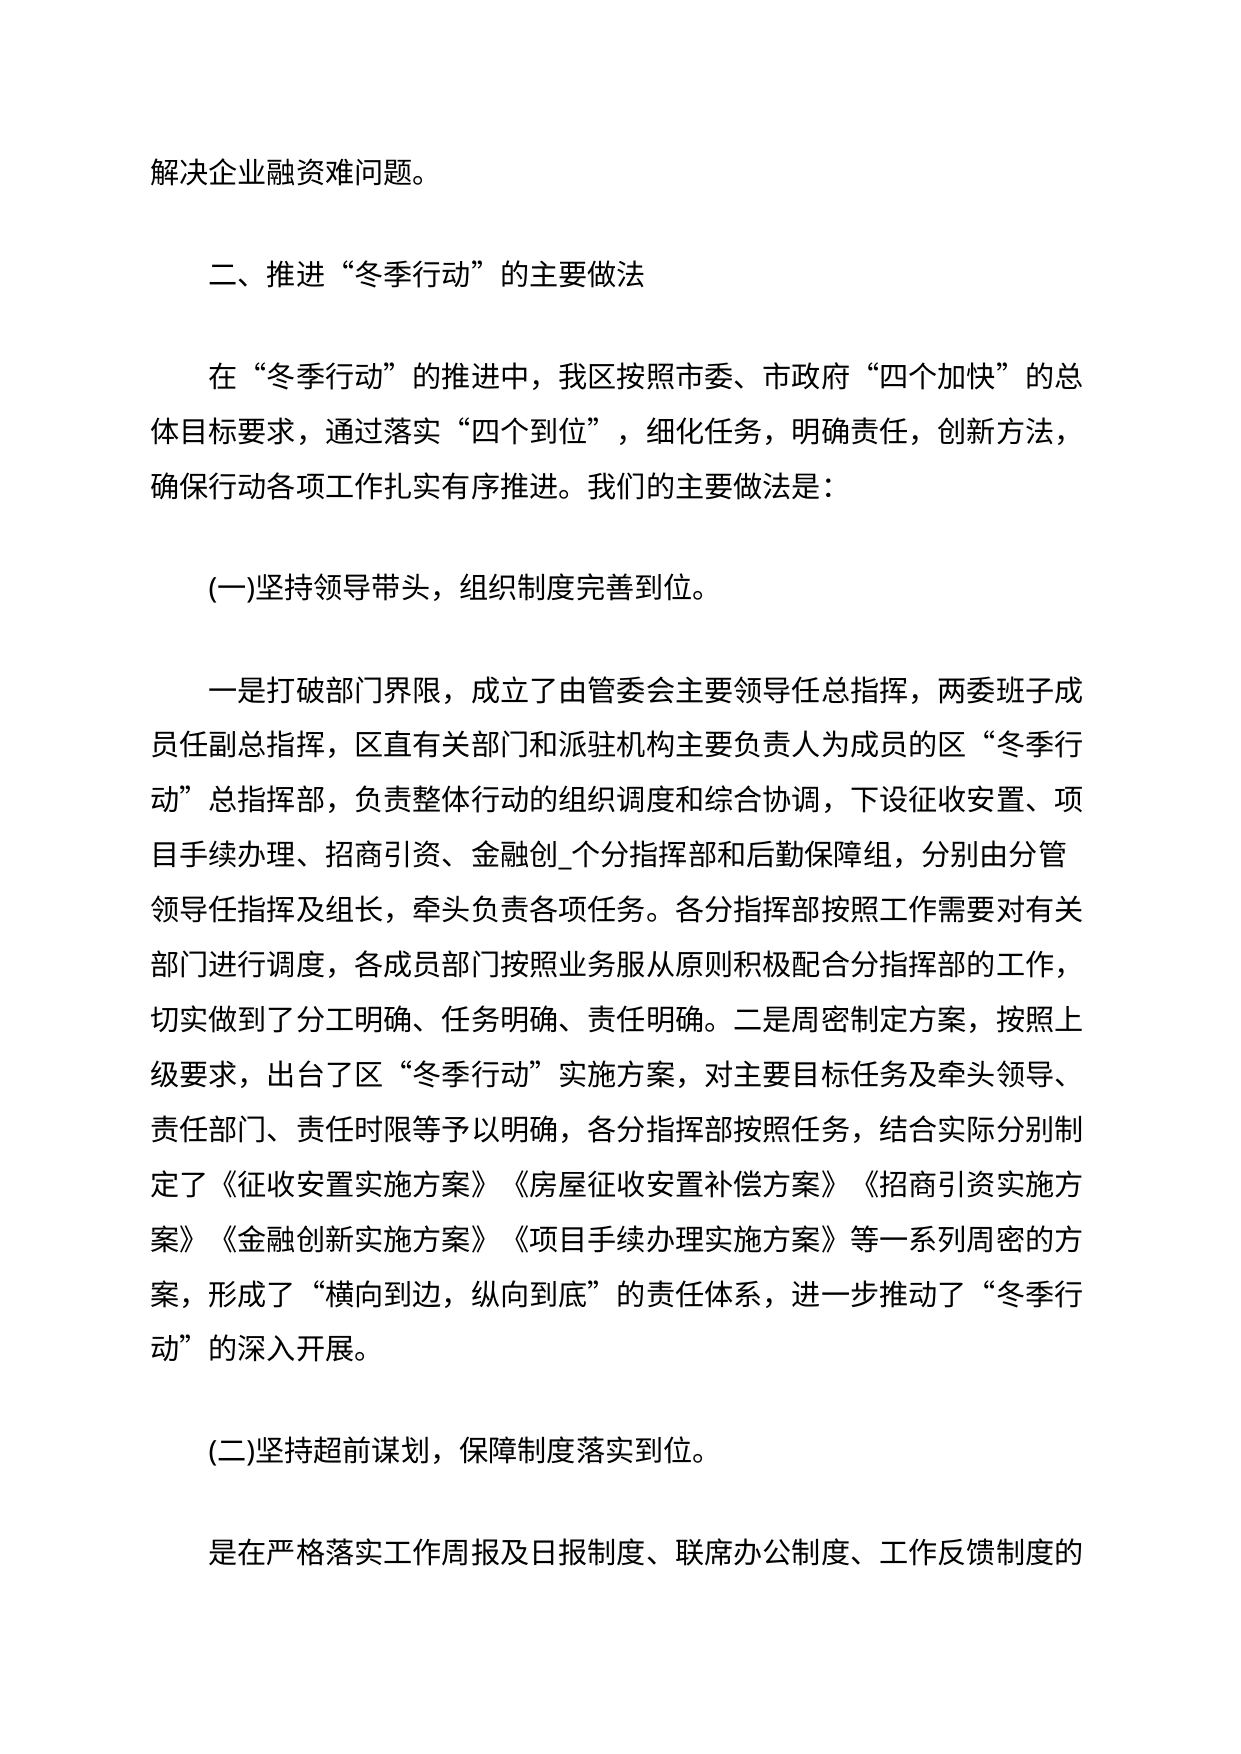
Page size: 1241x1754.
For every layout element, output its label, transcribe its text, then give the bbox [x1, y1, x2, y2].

text 在“冬季行动”的推进中，我区按照市委、市政府“四个加快”的总体目标要求，通过落实“四个到位”，细化任务，明确责任，创新方法，确保行动各项工作扎实有序推进。我们的主要做法是： [150, 353, 1090, 506]
text (一)坚持领导带头，组织制度完善到位。 [150, 565, 1090, 607]
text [150, 150, 1090, 192]
text (二)坚持超前谋划，保障制度落实到位。 [150, 1428, 1090, 1470]
text 一是打破部门界限，成立了由管委会主要领导任总指挥，两委班子成员任副总指挥，区直有关部门和派驻机构主要负责人为成员的区“冬季行动”总指挥部，负责整体行动的组织调度和综合协调，下设征收安置、项目手续办理、招商引资、金融创_个分指挥部和后勤保障组，分别由分管领导任指挥及组长，牵头负责各项任务。各分指挥部按照工作需要对有关部门进行调度，各成员部门按照业务服从原则积极配合分指挥部的工作，切实做到了分工明确、任务明确、责任明确。二是周密制定方案，按照上级要求，出台了区“冬季行动”实施方案，对主要目标任务及牵头领导、责任部门、责任时限等予以明确，各分指挥部按照任务，结合实际分别制定了《征收安置实施方案》《房屋征收安置补偿方案》《招商引资实施方案》《金融创新实施方案》《项目手续办理实施方案》等一系列周密的方案，形成了“横向到边，纵向到底”的责任体系，进一步推动了“冬季行动”的深入开展。 [150, 667, 1090, 1368]
text 二、推进“冬季行动”的主要做法 [150, 252, 1090, 294]
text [150, 1530, 1090, 1572]
